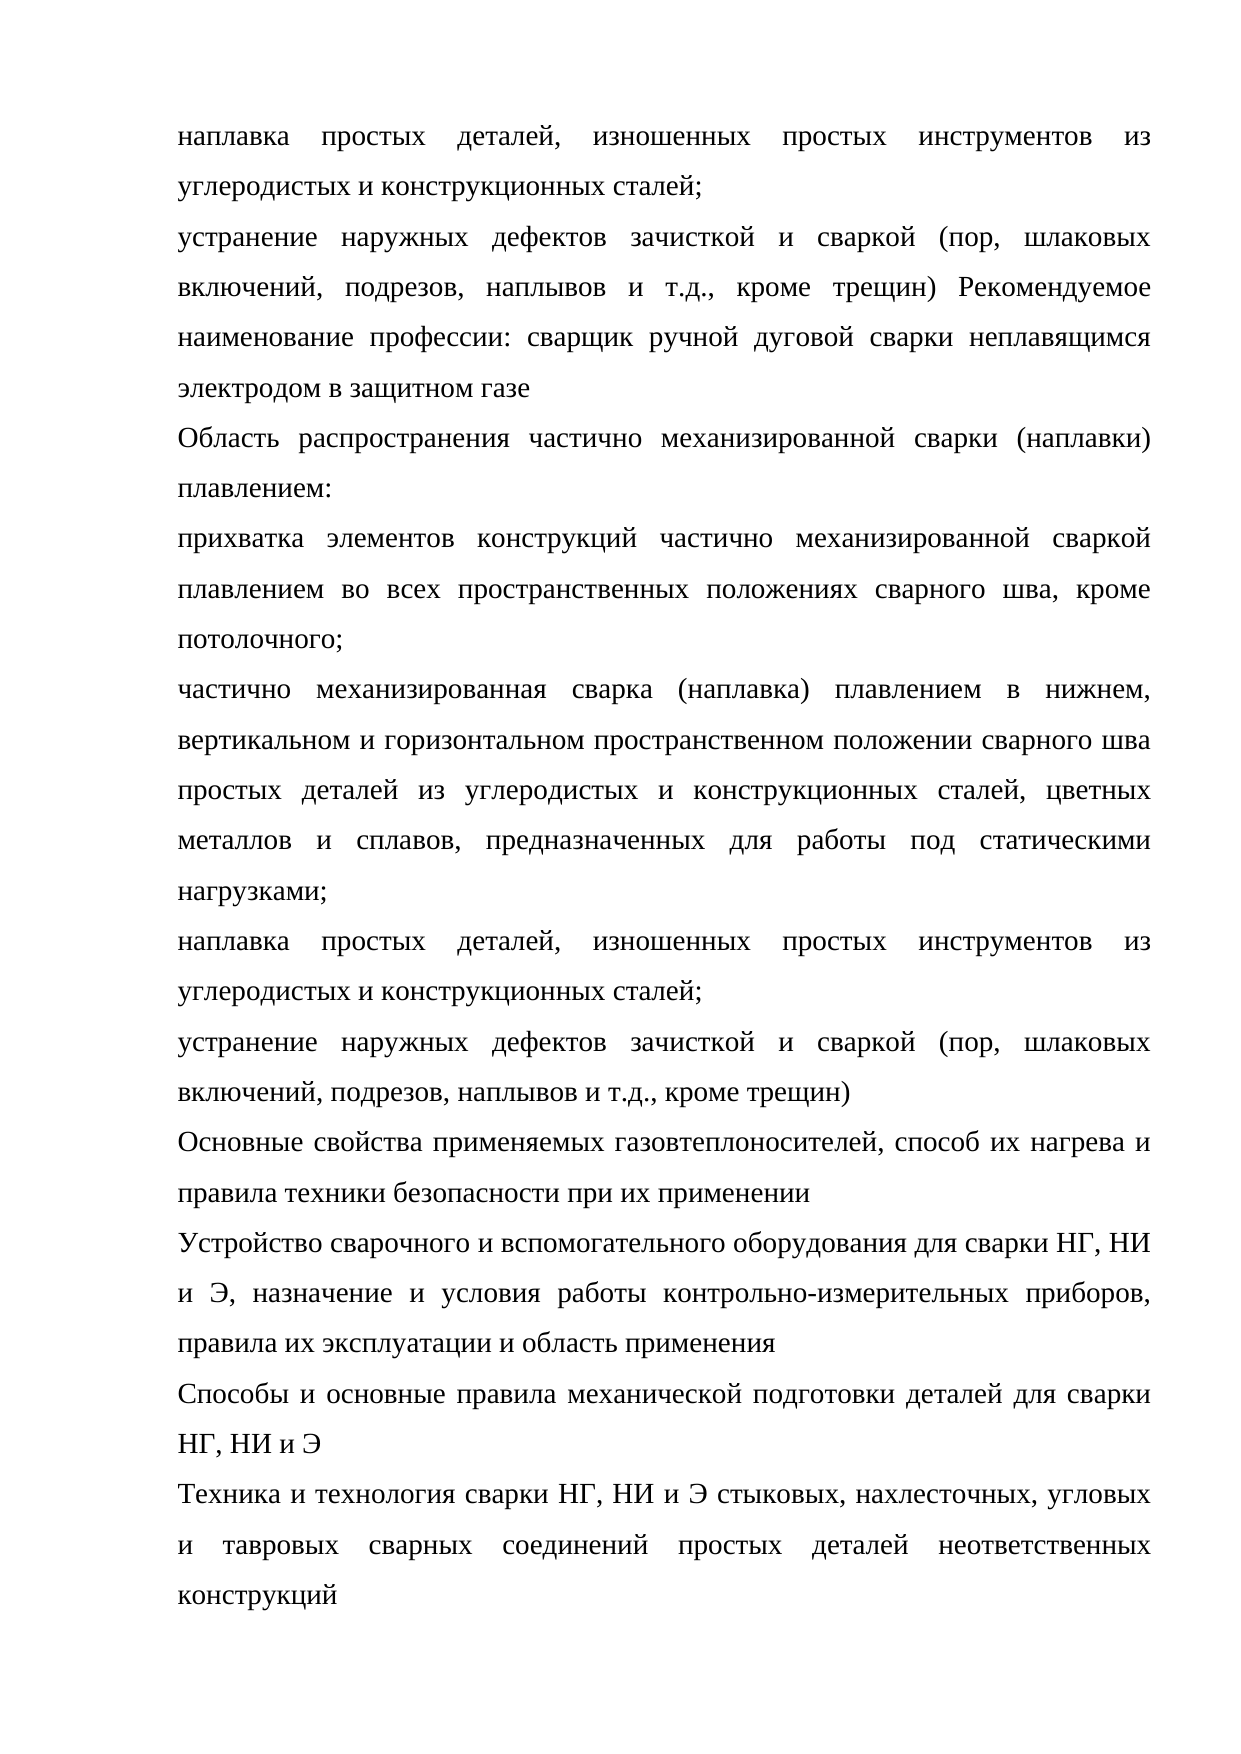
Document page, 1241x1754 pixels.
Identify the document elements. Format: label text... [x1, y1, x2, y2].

text частично механизированная сварка (наплавка) плавлением в нижнем, вертикальном и горизонтальном пространственном положении сварного шва простых деталей из углеродистых и конструкционных сталей, цветных металлов и сплавов, предназначенных для работы под статическими нагрузками; [177, 672, 1152, 906]
text прихватка элементов конструкций частично механизированной сваркой плавлением во всех пространственных положениях сварного шва, кроме потолочного; [177, 521, 1152, 655]
text Техника и технология сварки НГ, НИ и Э стыковых, нахлесточных, угловых и тавровых сварных соединений простых деталей неответственных конструкций [177, 1477, 1152, 1611]
text наплавка простых деталей, изношенных простых инструментов из углеродистых и конструкционных сталей; [177, 118, 1152, 202]
text устранение наружных дефектов зачисткой и сваркой (пор, шлаковых включений, подрезов, наплывов и т.д., кроме трещин) Рекомендуемое наименование профессии: сварщик ручной дуговой сварки неплавящимся электродом в защитном газе [177, 219, 1152, 403]
text Устройство сварочного и вспомогательного оборудования для сварки НГ, НИ и Э, назначение и условия работы контрольно-измерительных приборов, правила их эксплуатации и область применения [177, 1225, 1152, 1359]
text наплавка простых деталей, изношенных простых инструментов из углеродистых и конструкционных сталей; [177, 923, 1152, 1007]
text Основные свойства применяемых газовтеплоносителей, способ их нагрева и правила техники безопасности при их применении [177, 1124, 1152, 1208]
text устранение наружных дефектов зачисткой и сваркой (пор, шлаковых включений, подрезов, наплывов и т.д., кроме трещин) [177, 1024, 1152, 1108]
text Область распространения частично механизированной сварки (наплавки) плавлением: [177, 420, 1152, 504]
text Способы и основные правила механической подготовки деталей для сварки НГ, НИ и Э [177, 1376, 1152, 1460]
